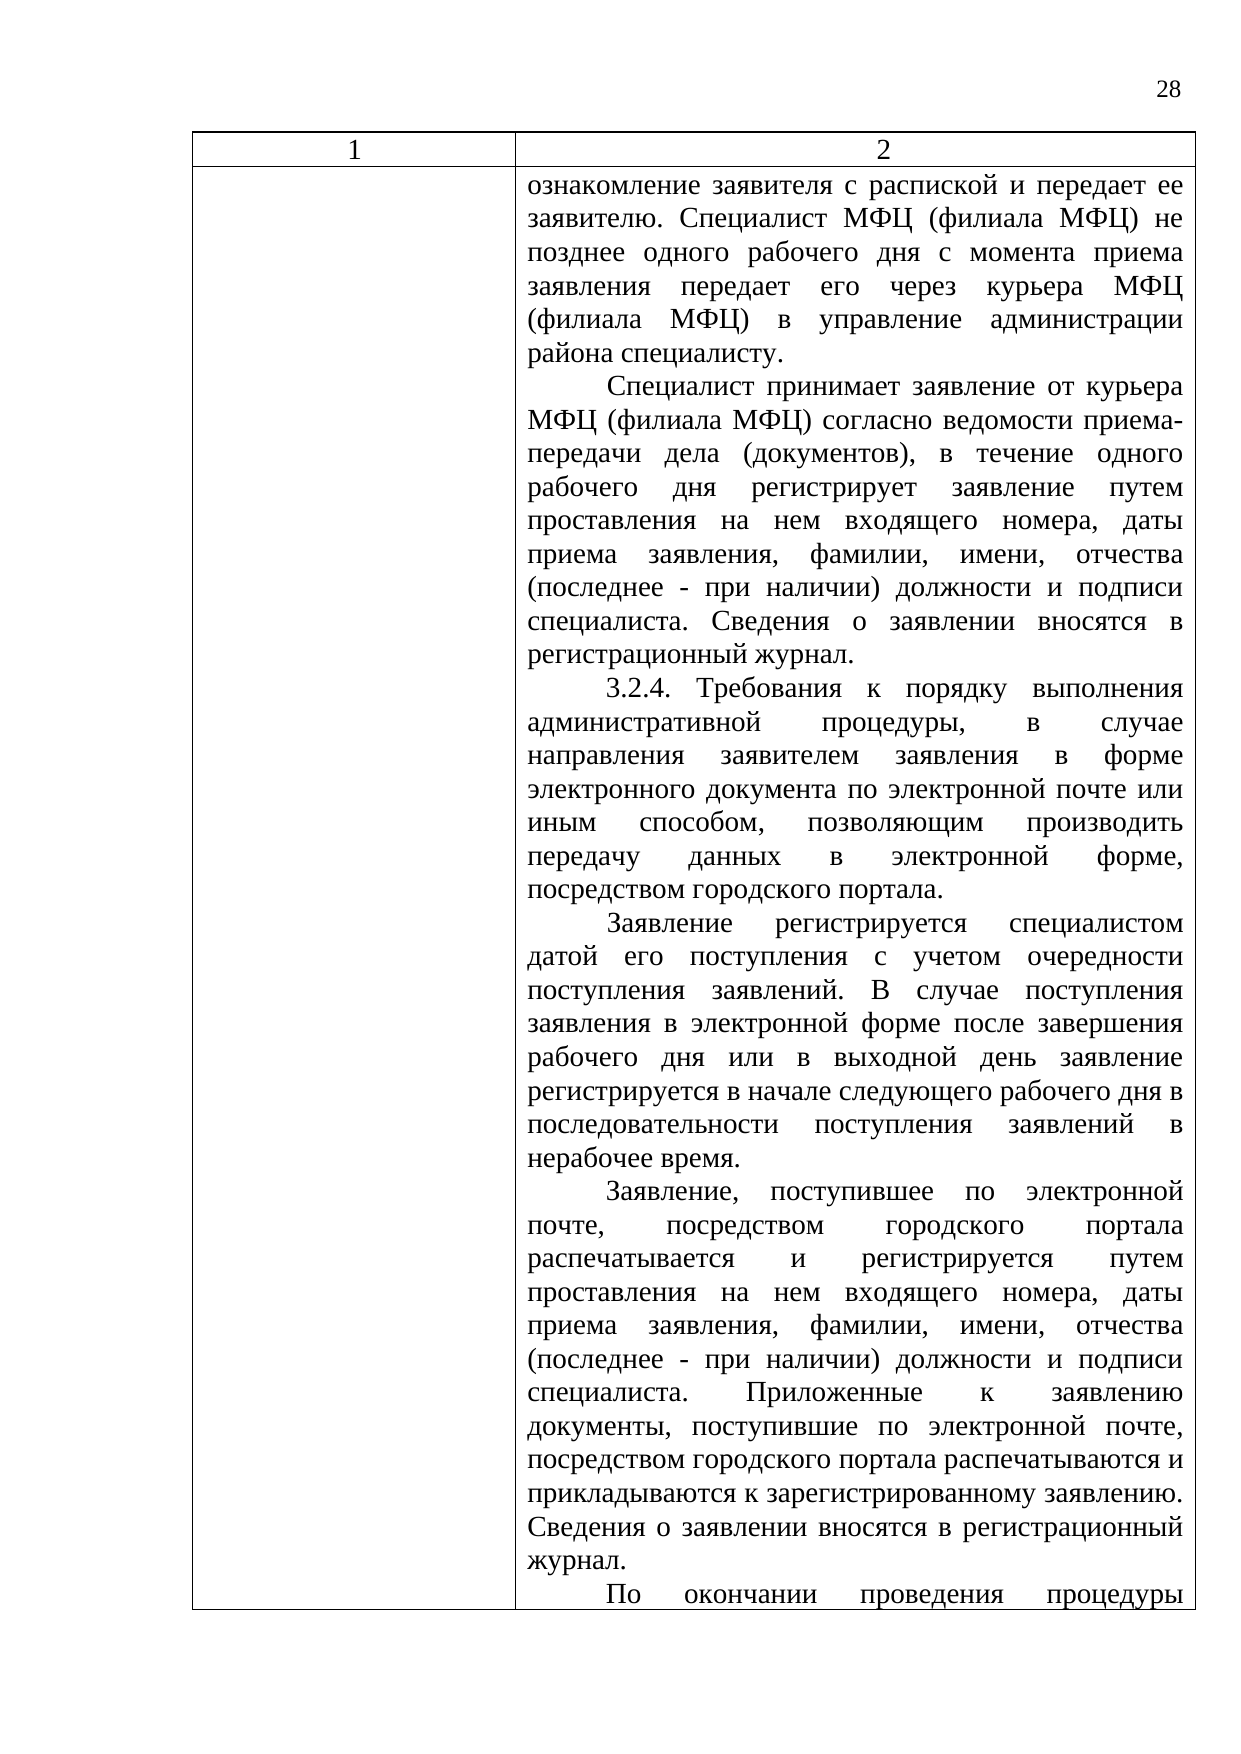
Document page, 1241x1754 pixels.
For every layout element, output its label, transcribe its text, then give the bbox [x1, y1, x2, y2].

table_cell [516, 167, 1195, 1609]
table_header 2 [516, 133, 1195, 166]
table_header 1 [193, 133, 515, 166]
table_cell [193, 167, 515, 1609]
